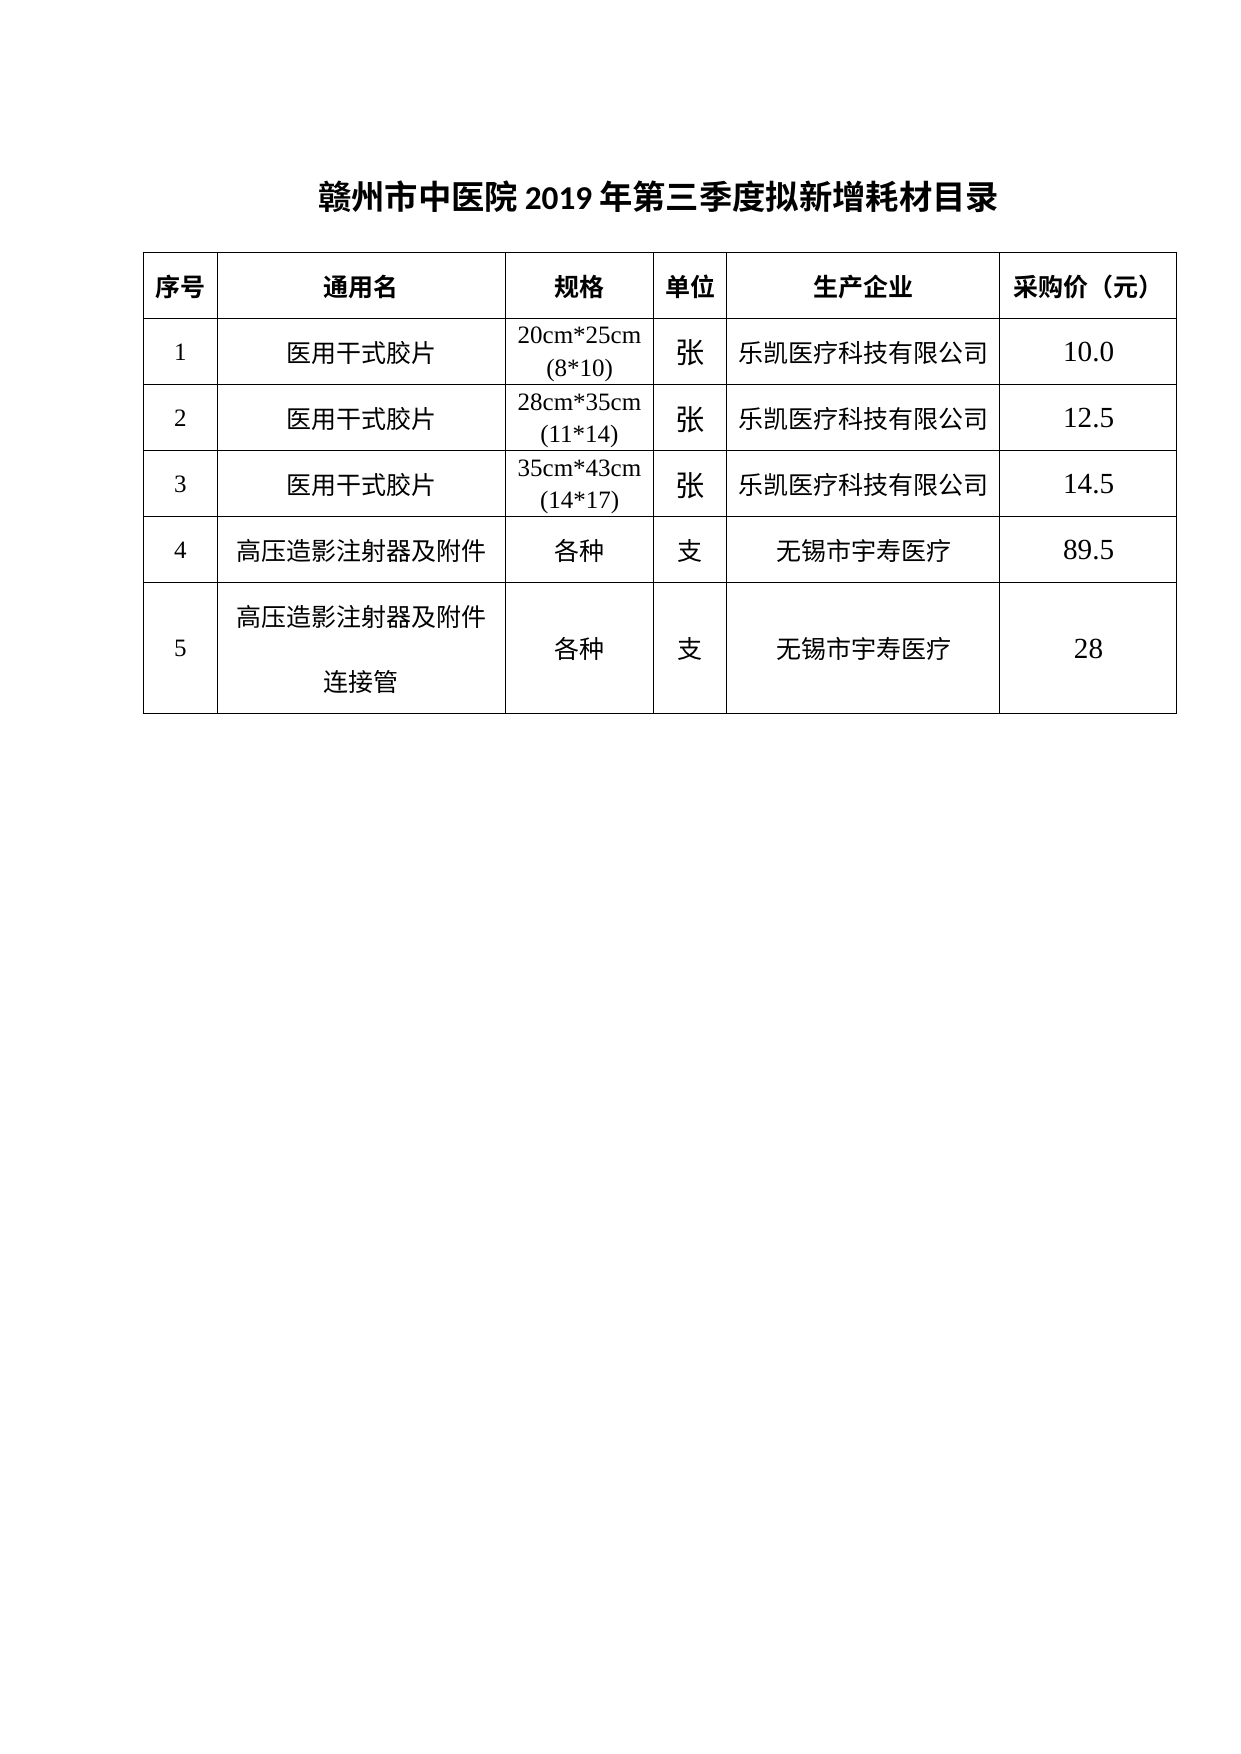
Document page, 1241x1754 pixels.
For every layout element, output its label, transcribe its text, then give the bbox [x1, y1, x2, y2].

table_cell 28cm*35cm(11*14) [506, 385, 653, 450]
table_cell 高压造影注射器及附件连接管 [218, 583, 505, 713]
table_header 采购价（元） [1000, 253, 1176, 318]
table_cell 4 [144, 517, 217, 582]
table_cell 张 [654, 385, 726, 450]
table_cell 高压造影注射器及附件 [218, 517, 505, 582]
table_cell 1 [144, 319, 217, 384]
table_cell 张 [654, 451, 726, 516]
table_cell 张 [654, 319, 726, 384]
table_header 单位 [654, 253, 726, 318]
table_cell 5 [144, 583, 217, 713]
table_cell 14.5 [1000, 451, 1176, 516]
table_cell 28 [1000, 583, 1176, 713]
table_cell 12.5 [1000, 385, 1176, 450]
table_cell 医用干式胶片 [218, 319, 505, 384]
table_cell 乐凯医疗科技有限公司 [727, 319, 999, 384]
table_cell 2 [144, 385, 217, 450]
table_cell 医用干式胶片 [218, 385, 505, 450]
text 赣州市中医院2019年第三季度拟新增耗材目录 [187, 162, 1129, 227]
table_header 通用名 [218, 253, 505, 318]
table_cell 支 [654, 583, 726, 713]
table_header 规格 [506, 253, 653, 318]
table_cell 乐凯医疗科技有限公司 [727, 451, 999, 516]
table_cell 支 [654, 517, 726, 582]
table_cell 无锡市宇寿医疗 [727, 517, 999, 582]
table_cell 35cm*43cm(14*17) [506, 451, 653, 516]
table_cell 10.0 [1000, 319, 1176, 384]
table_cell 20cm*25cm(8*10) [506, 319, 653, 384]
table_cell 无锡市宇寿医疗 [727, 583, 999, 713]
table_cell 89.5 [1000, 517, 1176, 582]
table_cell 医用干式胶片 [218, 451, 505, 516]
table_header 生产企业 [727, 253, 999, 318]
table_cell 各种 [506, 583, 653, 713]
table_cell 3 [144, 451, 217, 516]
table_cell 各种 [506, 517, 653, 582]
table_header 序号 [144, 253, 217, 318]
table_cell 乐凯医疗科技有限公司 [727, 385, 999, 450]
